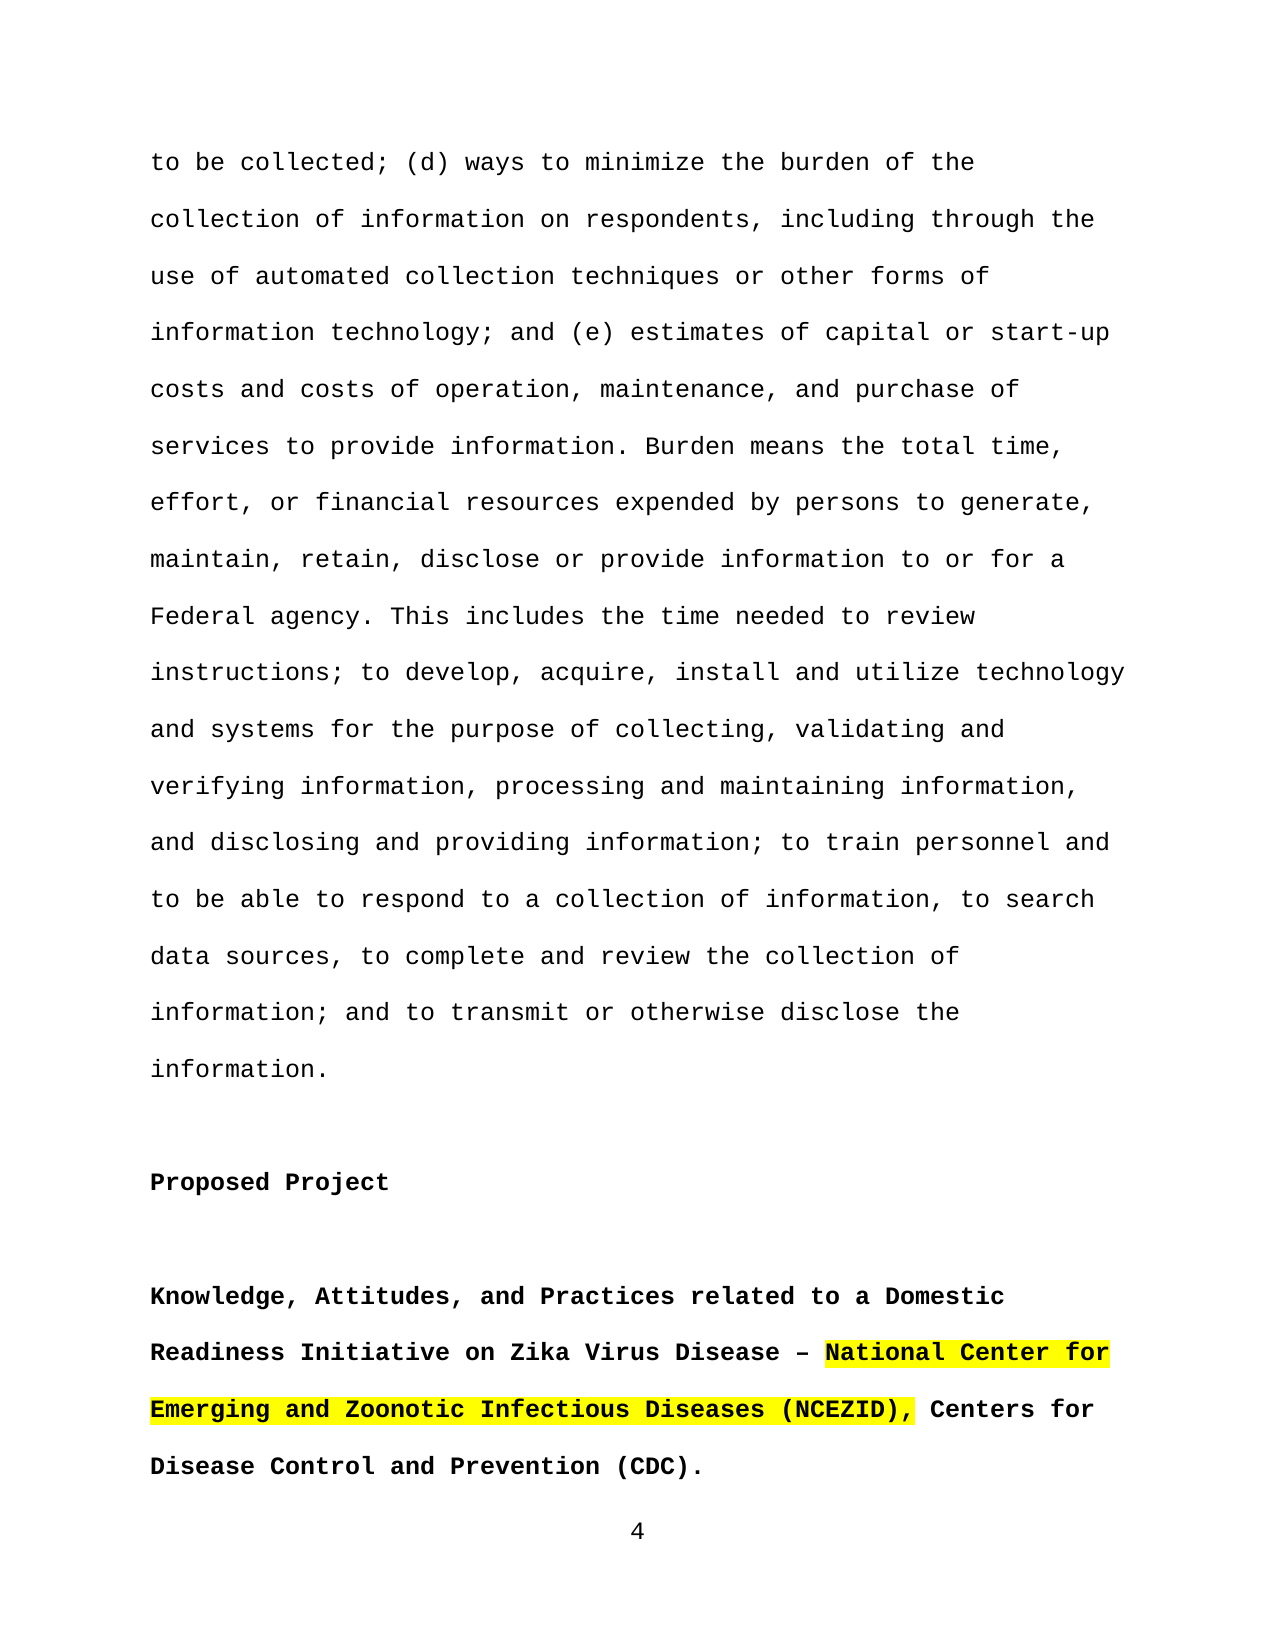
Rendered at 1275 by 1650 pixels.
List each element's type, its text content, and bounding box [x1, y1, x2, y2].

text Proposed Project [150, 1170, 1125, 1198]
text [150, 150, 1125, 1085]
text Knowledge, Attitudes, and Practices related to a Domestic Readiness Initiative on Zika Virus Disease – National Center for Emerging and Zoonotic Infectious Diseases (NCEZID), Centers for Disease Control and Prevention (CDC). [150, 1283, 1125, 1482]
